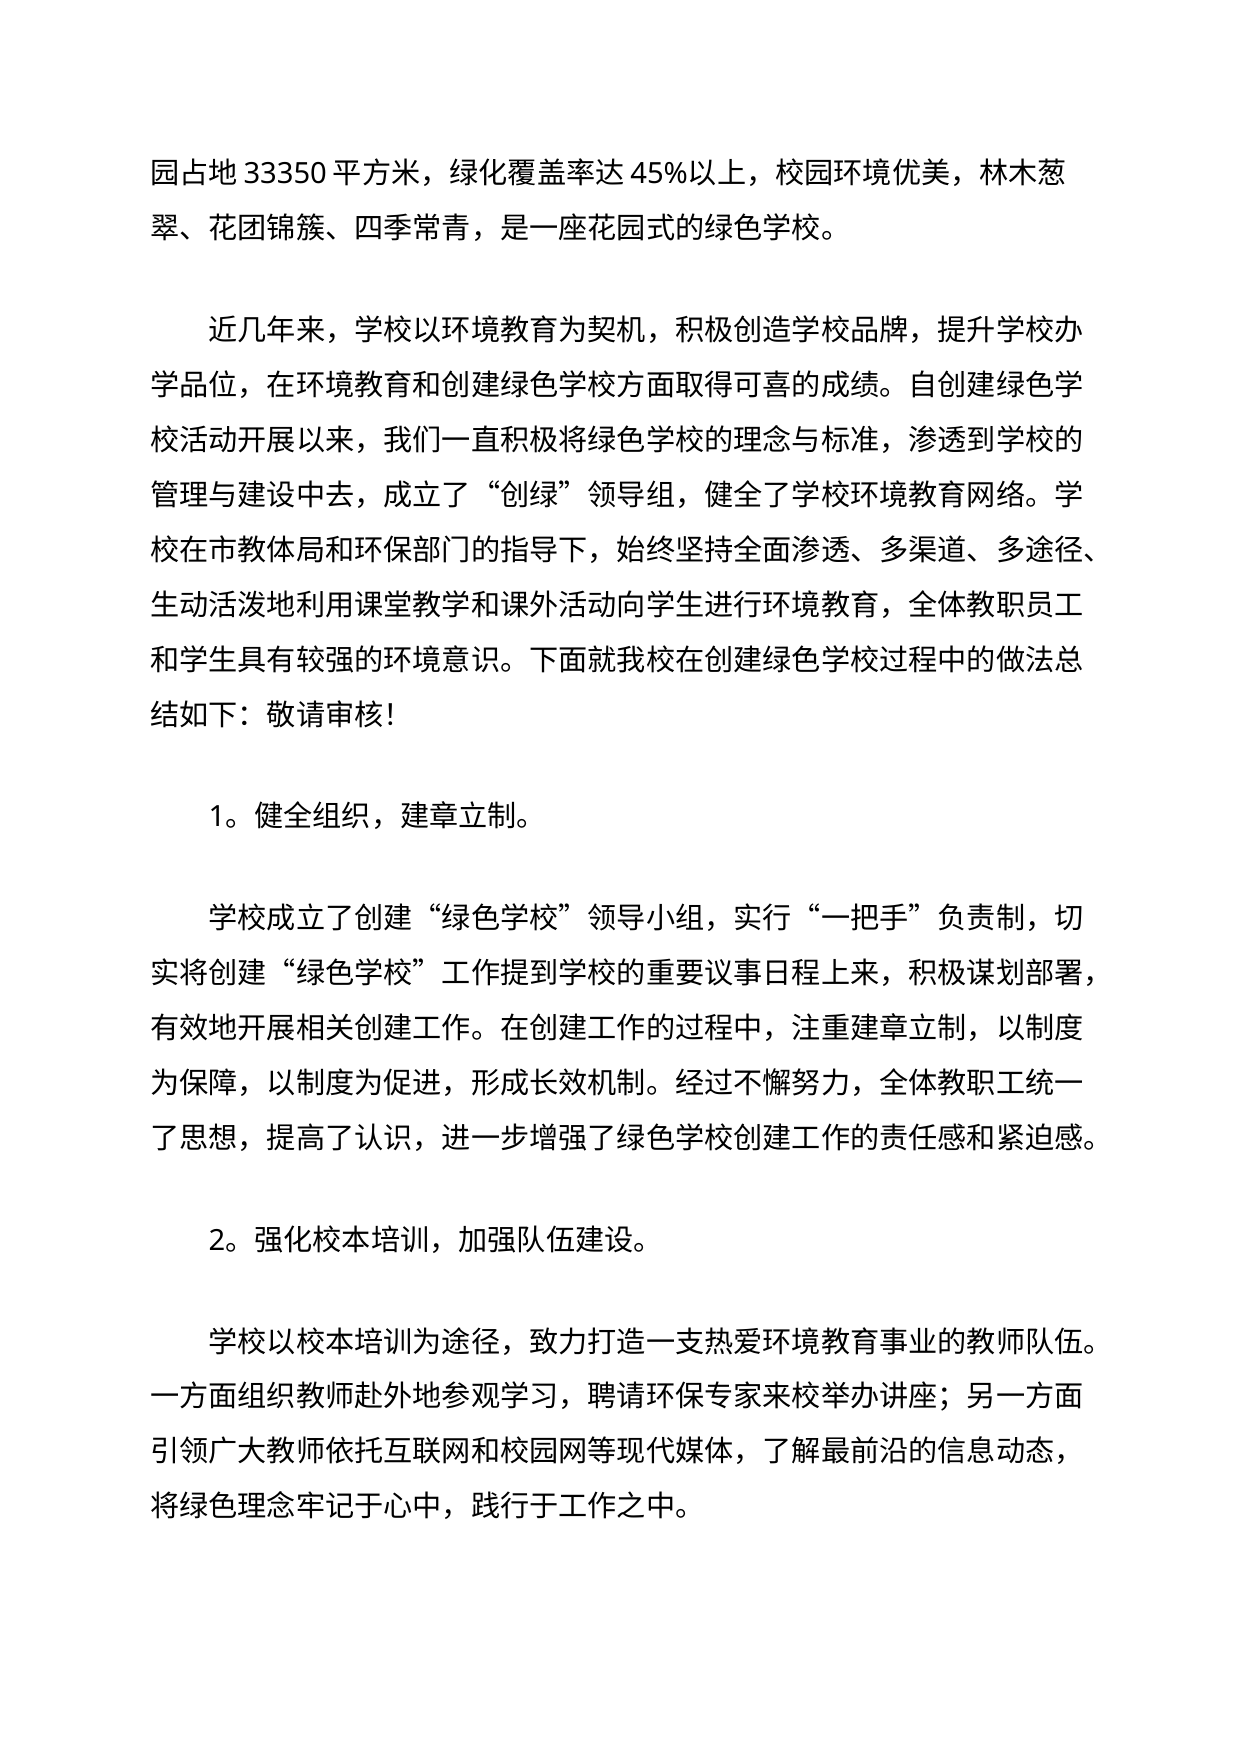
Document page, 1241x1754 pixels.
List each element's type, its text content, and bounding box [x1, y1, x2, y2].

text 学校成立了创建“绿色学校”领导小组，实行“一把手”负责制，切实将创建“绿色学校”工作提到学校的重要议事日程上来，积极谋划部署，有效地开展相关创建工作。在创建工作的过程中，注重建章立制，以制度为保障，以制度为促进，形成长效机制。经过不懈努力，全体教职工统一了思想，提高了认识，进一步增强了绿色学校创建工作的责任感和紧迫感。 [150, 895, 1090, 1157]
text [150, 150, 1090, 247]
text 近几年来，学校以环境教育为契机，积极创造学校品牌，提升学校办学品位，在环境教育和创建绿色学校方面取得可喜的成绩。自创建绿色学校活动开展以来，我们一直积极将绿色学校的理念与标准，渗透到学校的管理与建设中去，成立了“创绿”领导组，健全了学校环境教育网络。学校在市教体局和环保部门的指导下，始终坚持全面渗透、多渠道、多途径、生动活泼地利用课堂教学和课外活动向学生进行环境教育，全体教职员工和学生具有较强的环境意识。下面就我校在创建绿色学校过程中的做法总结如下：敬请审核！ [150, 307, 1090, 733]
text 1。健全组织，建章立制。 [150, 793, 1090, 835]
text 2。强化校本培训，加强队伍建设。 [150, 1216, 1090, 1258]
text 学校以校本培训为途径，致力打造一支热爱环境教育事业的教师队伍。一方面组织教师赴外地参观学习，聘请环保专家来校举办讲座；另一方面引领广大教师依托互联网和校园网等现代媒体，了解最前沿的信息动态，将绿色理念牢记于心中，践行于工作之中。 [150, 1318, 1090, 1525]
